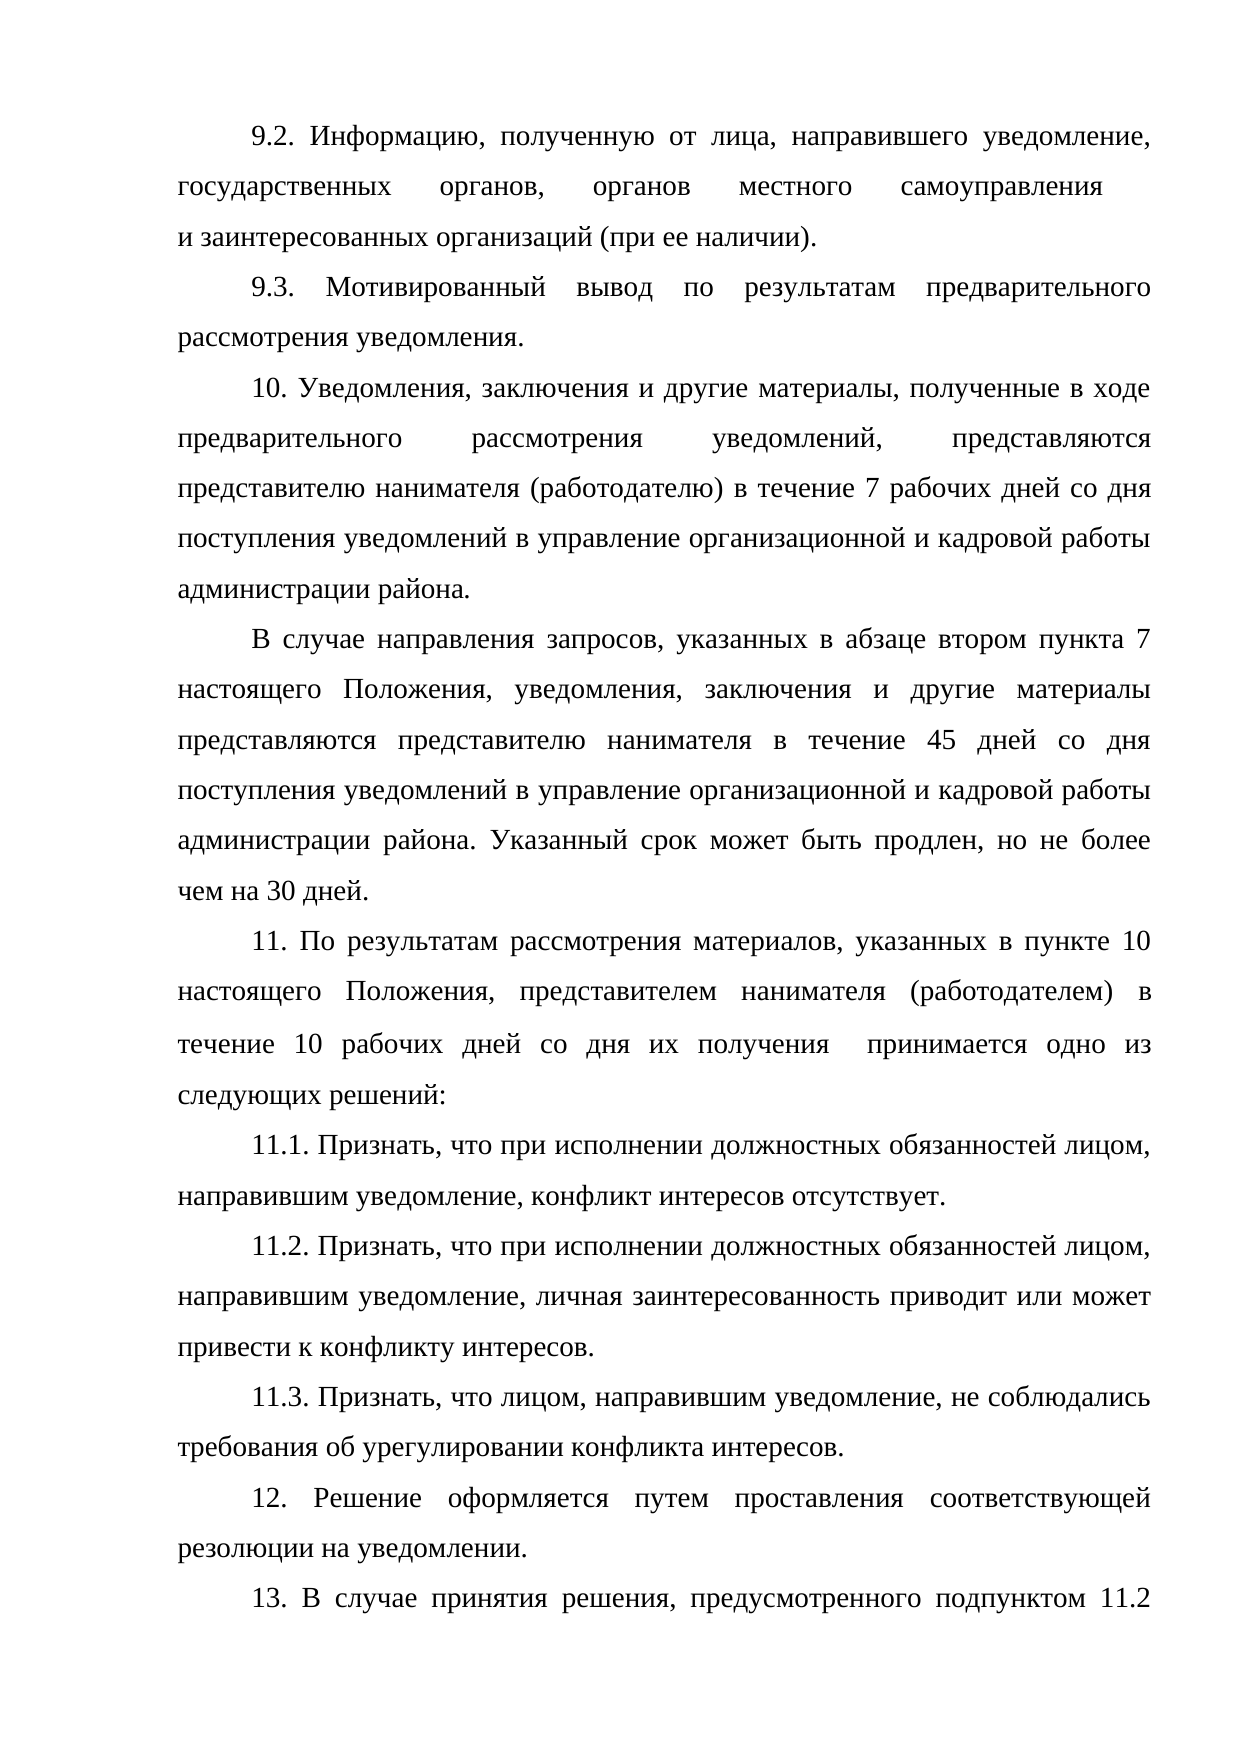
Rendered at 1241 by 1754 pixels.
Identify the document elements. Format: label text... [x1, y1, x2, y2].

text 9.2. Информацию, полученную от лица, направившего уведомление, государственных органов, органов местного самоуправления и заинтересованных организаций (при ее наличии). [177, 118, 1152, 252]
text 10. Уведомления, заключения и другие материалы, полученные в ходе предварительного рассмотрения уведомлений, представляются представителю нанимателя (работодателю) в течение 7 рабочих дней со дня поступления уведомлений в управление организационной и кадровой работы администрации района. [177, 370, 1152, 604]
text 11.2. Признать, что при исполнении должностных обязанностей лицом, направившим уведомление, личная заинтересованность приводит или может привести к конфликту интересов. [177, 1228, 1152, 1362]
text 9.3. Мотивированный вывод по результатам предварительного рассмотрения уведомления. [177, 269, 1152, 353]
text 12. Решение оформляется путем проставления соответствующей резолюции на уведомлении. [177, 1480, 1152, 1563]
text 11.3. Признать, что лицом, направившим уведомление, не соблюдались требования об урегулировании конфликта интересов. [177, 1379, 1152, 1463]
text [177, 1580, 1152, 1614]
text 11.1. Признать, что при исполнении должностных обязанностей лицом, направившим уведомление, конфликт интересов отсутствует. [177, 1127, 1152, 1211]
text В случае направления запросов, указанных в абзаце втором пункта 7 настоящего Положения, уведомления, заключения и другие материалы представляются представителю нанимателя в течение 45 дней со дня поступления уведомлений в управление организационной и кадровой работы администрации района. Указанный срок может быть продлен, но не более чем на 30 дней. [177, 621, 1152, 906]
text 11. По результатам рассмотрения материалов, указанных в пункте 10 настоящего Положения, представителем нанимателя (работодателем) в течение 10 рабочих дней со дня их получения принимается одно из следующих решений: [177, 923, 1152, 1111]
